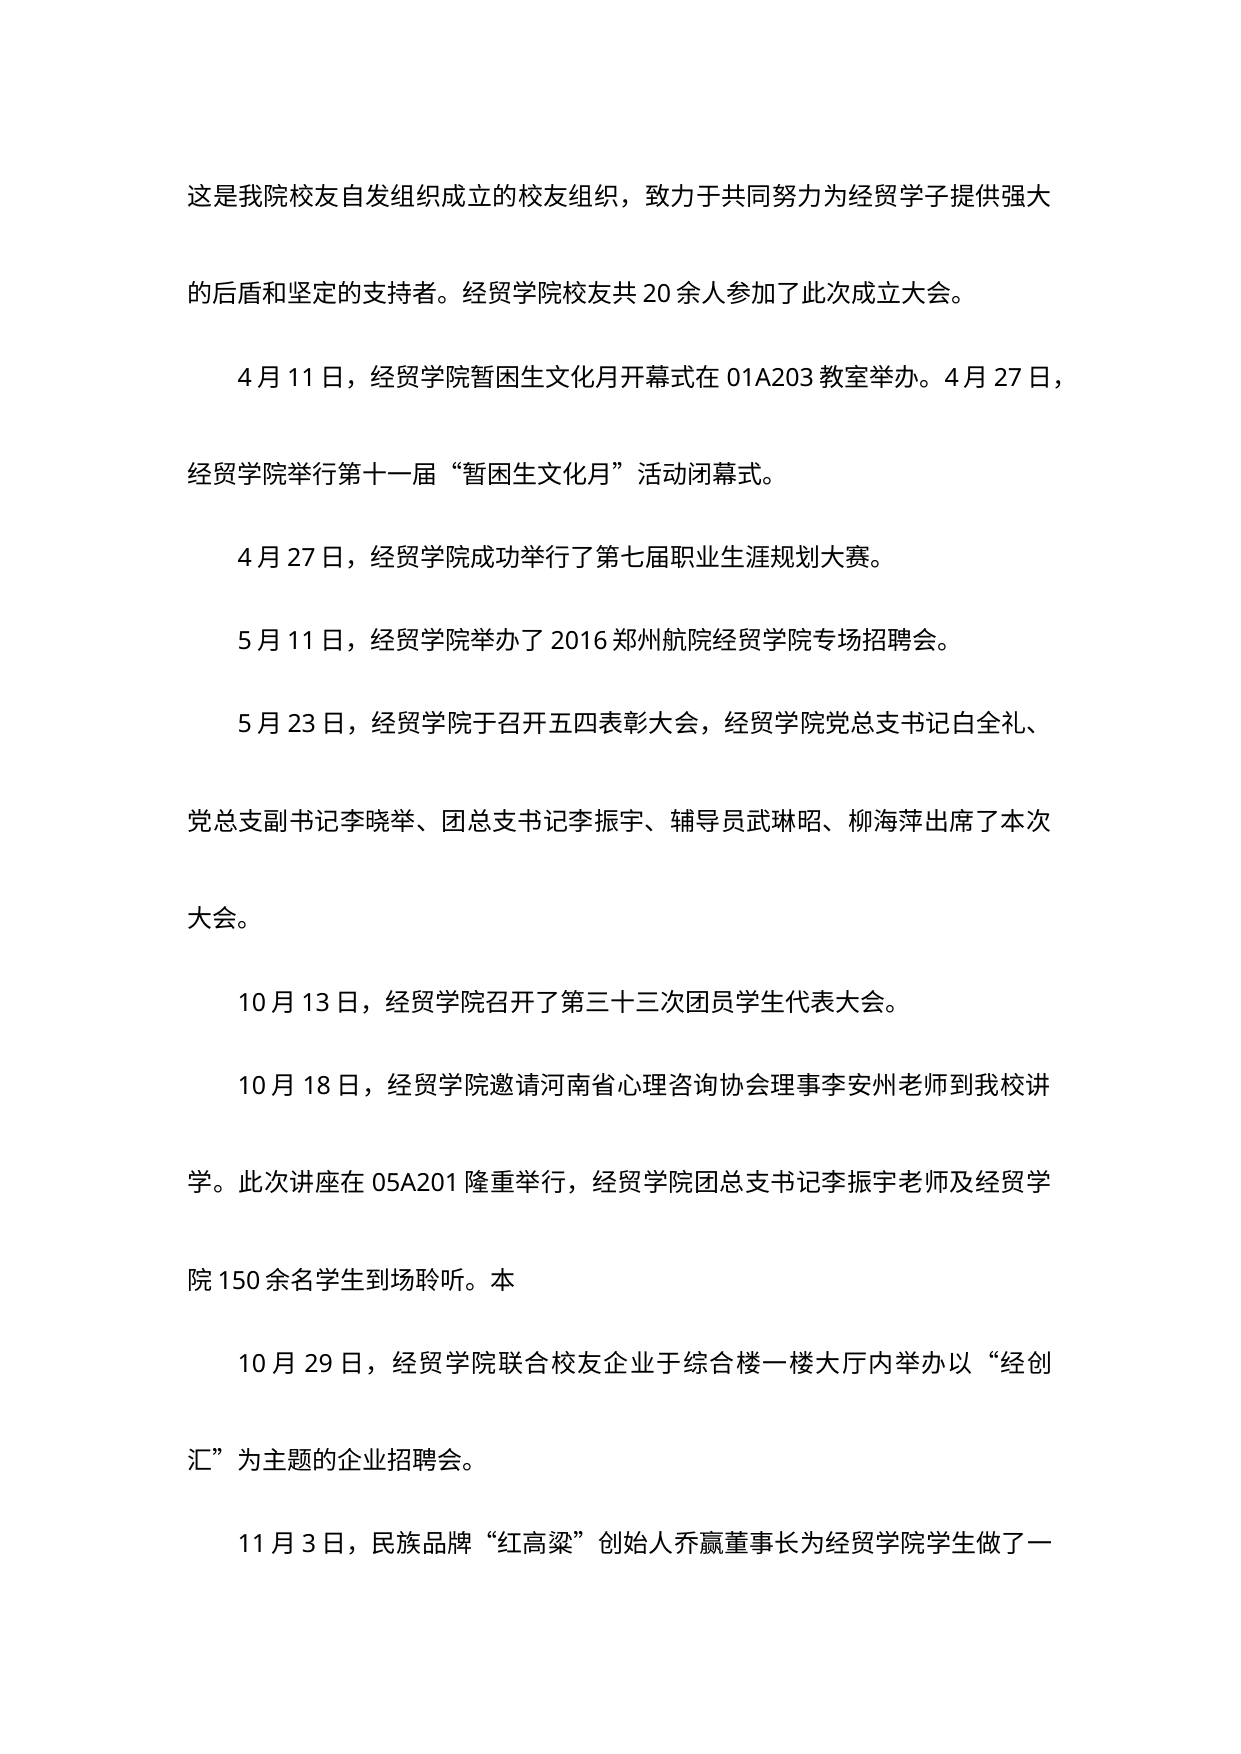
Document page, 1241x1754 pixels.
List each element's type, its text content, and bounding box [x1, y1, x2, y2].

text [187, 162, 1053, 324]
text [187, 1509, 1053, 1574]
text 10月18日，经贸学院邀请河南省心理咨询协会理事李安州老师到我校讲学。此次讲座在05A201隆重举行，经贸学院团总支书记李振宇老师及经贸学院150余名学生到场聆听。本 [187, 1051, 1053, 1311]
text 5月23日，经贸学院于召开五四表彰大会，经贸学院党总支书记白全礼、党总支副书记李晓举、团总支书记李振宇、辅导员武琳昭、柳海萍出席了本次大会。 [187, 689, 1053, 949]
text 4月27日，经贸学院成功举行了第七届职业生涯规划大赛。 [187, 523, 1053, 588]
text 5月11日，经贸学院举办了2016郑州航院经贸学院专场招聘会。 [187, 606, 1053, 671]
text 4月11日，经贸学院暂困生文化月开幕式在01A203教室举办。4月27日，经贸学院举行第十一届“暂困生文化月”活动闭幕式。 [187, 343, 1053, 505]
text 10月13日，经贸学院召开了第三十三次团员学生代表大会。 [187, 968, 1053, 1033]
text 10月29日，经贸学院联合校友企业于综合楼一楼大厅内举办以“经创汇”为主题的企业招聘会。 [187, 1329, 1053, 1491]
